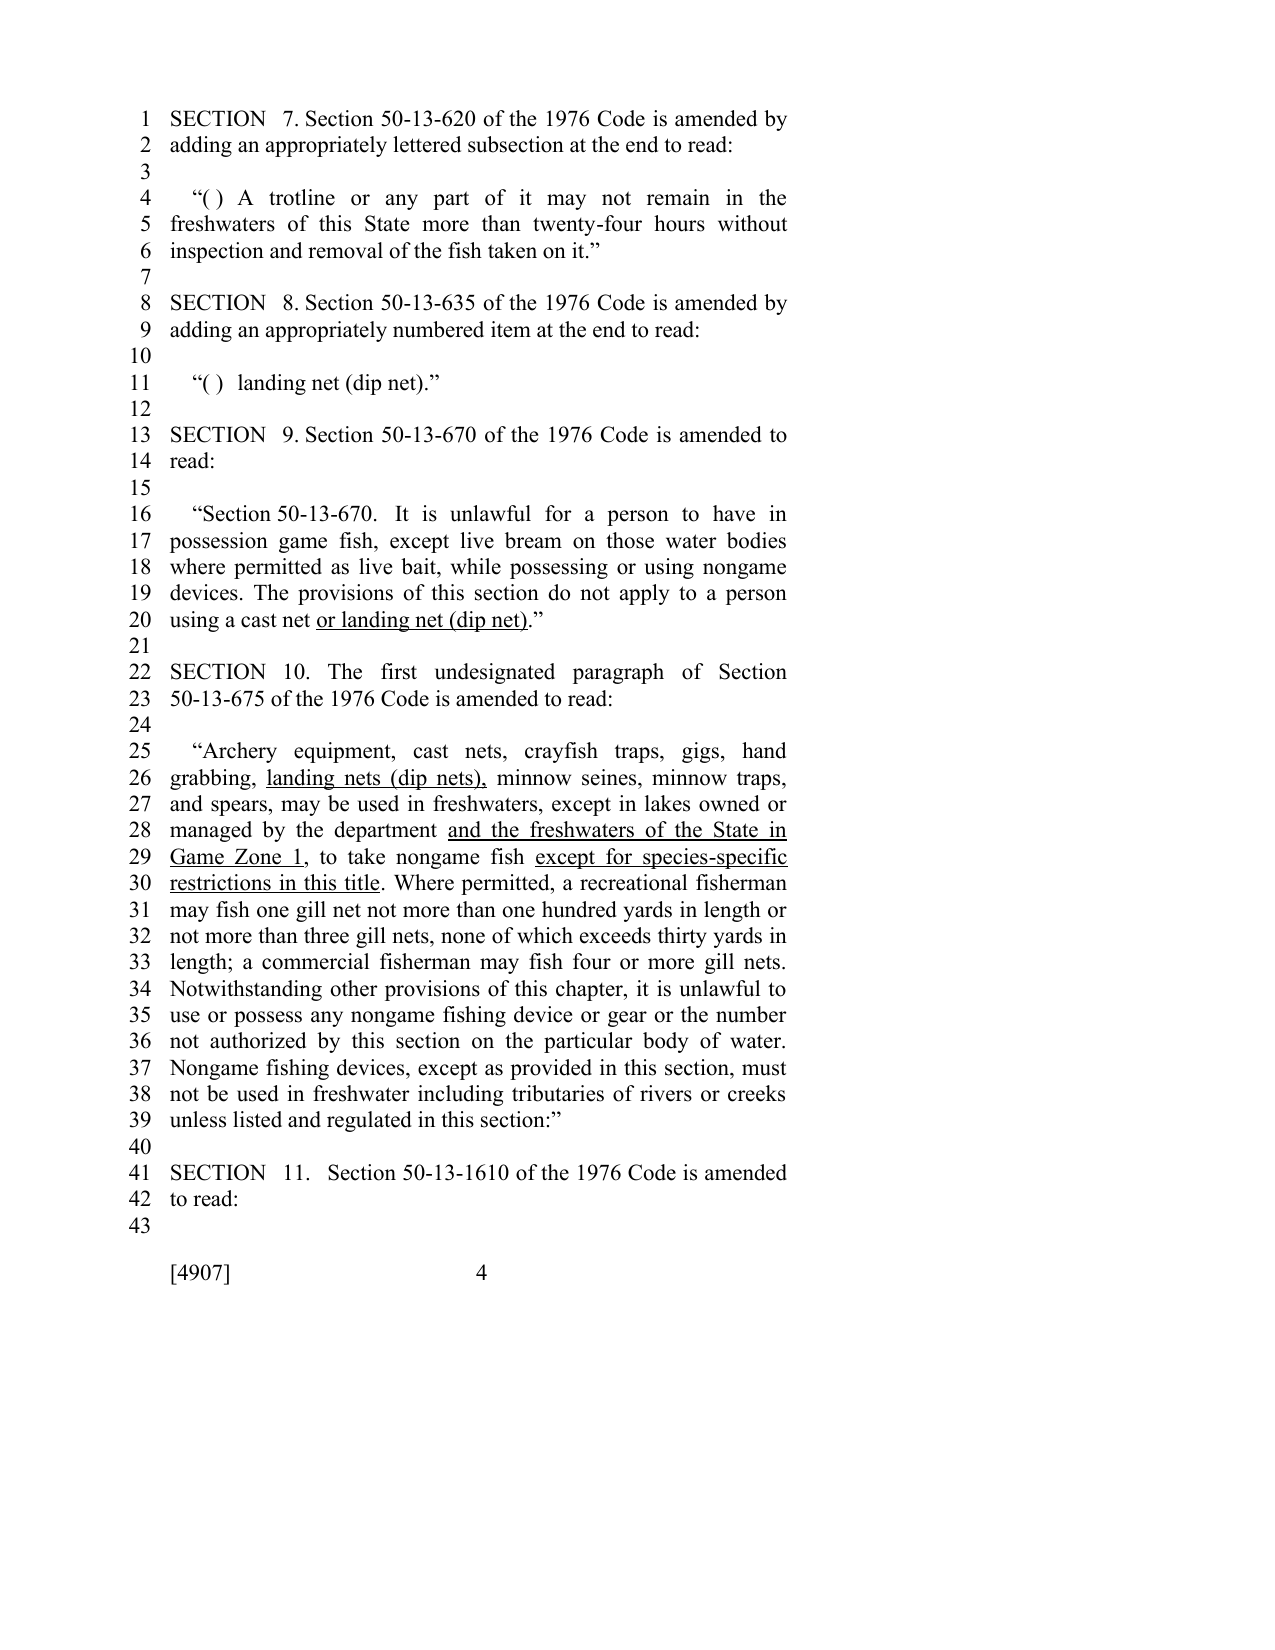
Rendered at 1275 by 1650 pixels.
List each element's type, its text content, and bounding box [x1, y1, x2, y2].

text “Section 50-13-670. It is unlawful for a person to have in possession game fish, except live bream on those water bodies where permitted as live bait, while possessing or using nongame devices. The provisions of this section do not apply to a person using a cast net or landing net (dip net).” [169, 500, 787, 632]
text SECTION 7. Section 50-13-620 of the 1976 Code is amended by adding an appropriately lettered subsection at the end to read: [169, 105, 787, 158]
text SECTION 9. Section 50-13-670 of the 1976 Code is amended to read: [169, 421, 787, 474]
text “( ) landing net (dip net).” [169, 368, 787, 395]
text SECTION 10. The first undesignated paragraph of Section 50-13-675 of the 1976 Code is amended to read: [169, 658, 787, 711]
text “Archery equipment, cast nets, crayfish traps, gigs, hand grabbing, landing nets (dip nets), minnow seines, minnow traps, and spears, may be used in freshwaters, except in lakes owned or managed by the department and the freshwaters of the State in Game Zone 1, to take nongame fish except for species-specific restrictions in this title. Where permitted, a recreational fisherman may fish one gill net not more than one hundred yards in length or not more than three gill nets, none of which exceeds thirty yards in length; a commercial fisherman may fish four or more gill nets. Notwithstanding other provisions of this chapter, it is unlawful to use or possess any nongame fishing device or gear or the number not authorized by this section on the particular body of water. Nongame fishing devices, except as provided in this section, must not be used in freshwater including tributaries of rivers or creeks unless listed and regulated in this section:” [169, 737, 787, 1133]
text “( ) A trotline or any part of it may not remain in the freshwaters of this State more than twenty-four hours without inspection and removal of the fish taken on it.” [169, 184, 787, 263]
text SECTION 8. Section 50-13-635 of the 1976 Code is amended by adding an appropriately numbered item at the end to read: [169, 289, 787, 342]
text SECTION 11. Section 50-13-1610 of the 1976 Code is amended to read: [169, 1159, 787, 1212]
